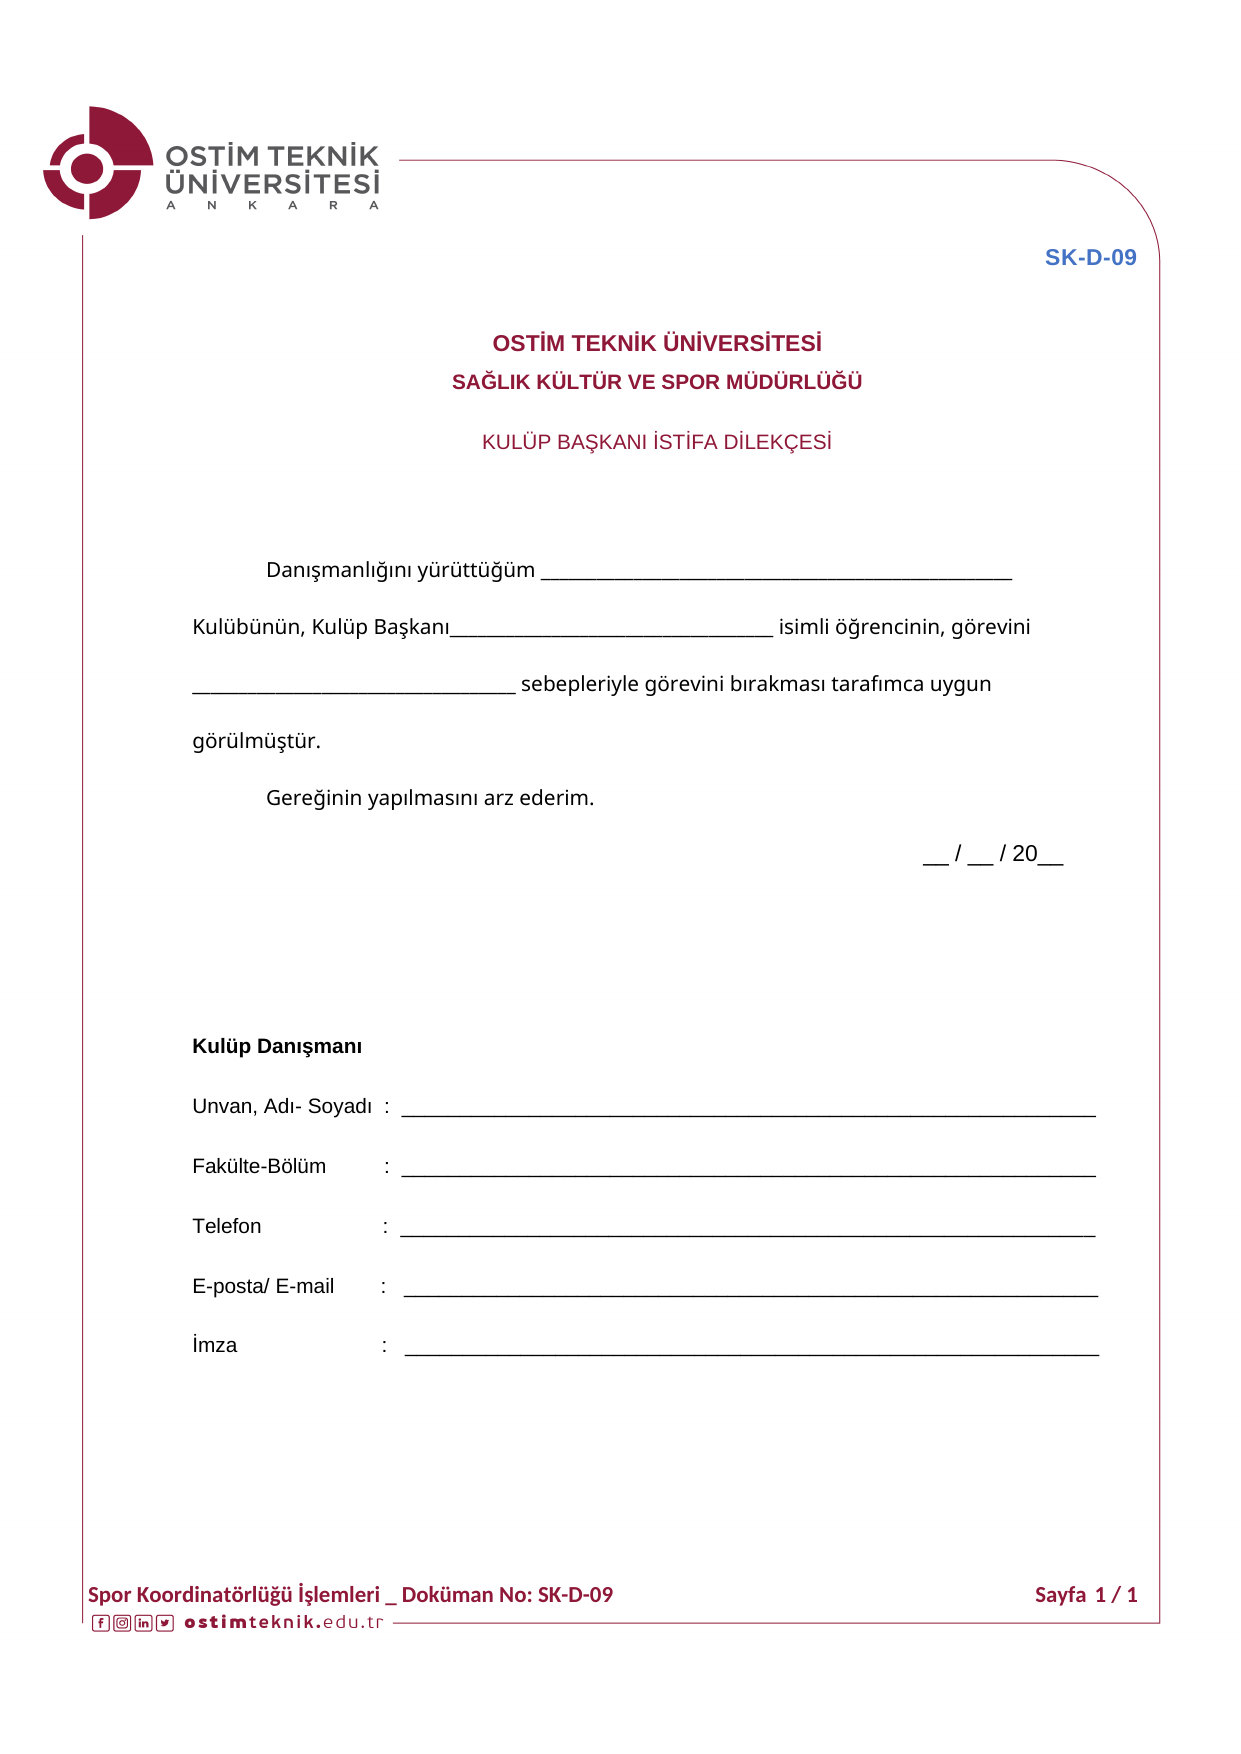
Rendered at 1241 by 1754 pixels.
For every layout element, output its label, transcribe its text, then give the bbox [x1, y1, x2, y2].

text Kulüp Danışmanı [192, 1034, 1122, 1058]
picture [0, 54, 1241, 1699]
text Danışmanlığını yürüttüğüm ___________________________________________________ Kulübünün, Kulüp Başkanı___________________________________ isimli öğrencinin, görevini ___________________________________ sebepleriyle görevini bırakması tarafımca uygun görülmüştür. [192, 555, 1122, 754]
text SAĞLIK KÜLTÜR VE SPOR MÜDÜRLÜĞÜ [192, 370, 1122, 394]
text OSTİM TEKNİK ÜNİVERSİTESİ [192, 330, 1122, 357]
text Gereğinin yapılmasını arz ederim. [192, 783, 1122, 811]
text _ [192, 1213, 1122, 1237]
text KULÜP BAŞKANI İSTİFA DİLEKÇESİ [192, 430, 1122, 454]
